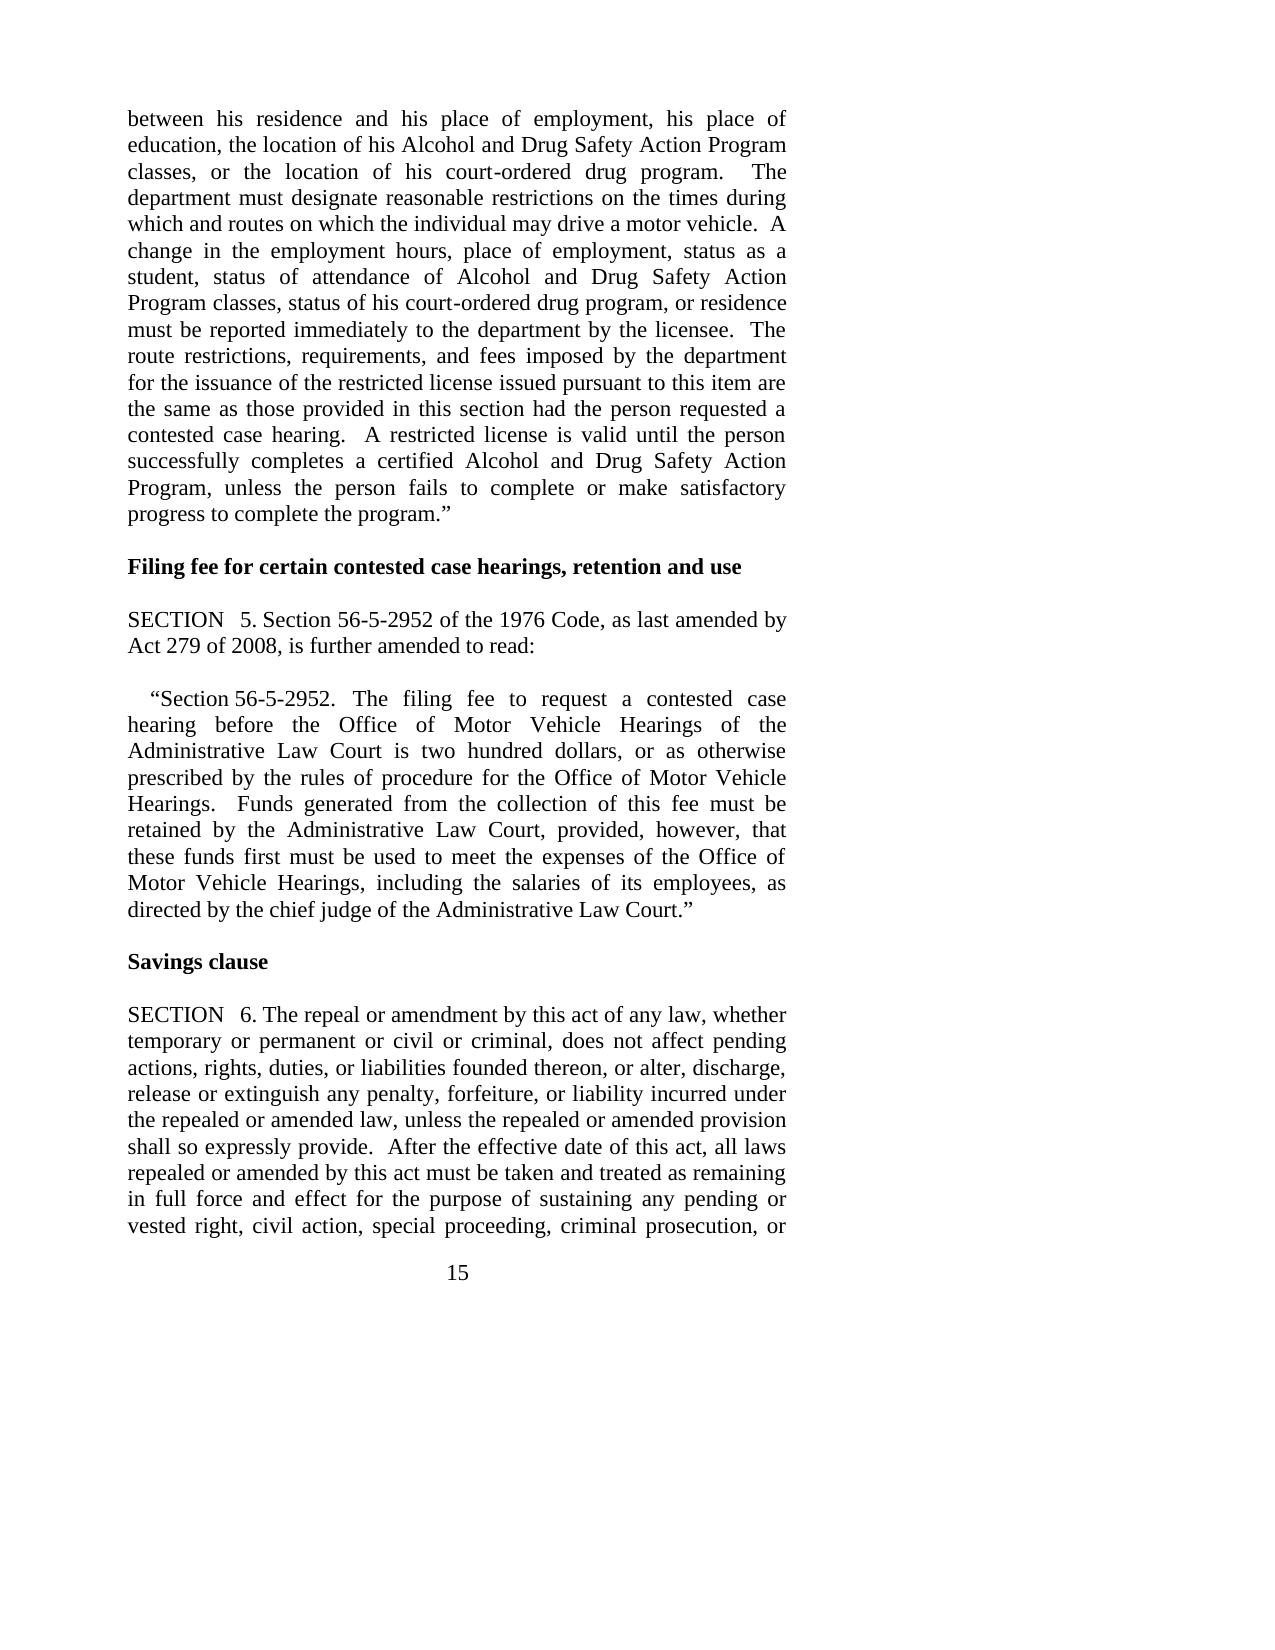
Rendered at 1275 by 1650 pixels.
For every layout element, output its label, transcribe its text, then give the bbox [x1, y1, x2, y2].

text SECTION 5. Section 56-5-2952 of the 1976 Code, as last amended by Act 279 of 2008, is further amended to read: [127, 606, 787, 658]
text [127, 1001, 787, 1238]
text “Section 56-5-2952. The filing fee to request a contested case hearing before the Office of Motor Vehicle Hearings of the Administrative Law Court is two hundred dollars, or as otherwise prescribed by the rules of procedure for the Office of Motor Vehicle Hearings. Funds generated from the collection of this fee must be retained by the Administrative Law Court, provided, however, that these funds first must be used to meet the expenses of the Office of Motor Vehicle Hearings, including the salaries of its employees, as directed by the chief judge of the Administrative Law Court.” [127, 685, 787, 922]
text Filing fee for certain contested case hearings, retention and use [127, 553, 787, 579]
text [127, 105, 787, 527]
text Savings clause [127, 948, 787, 975]
